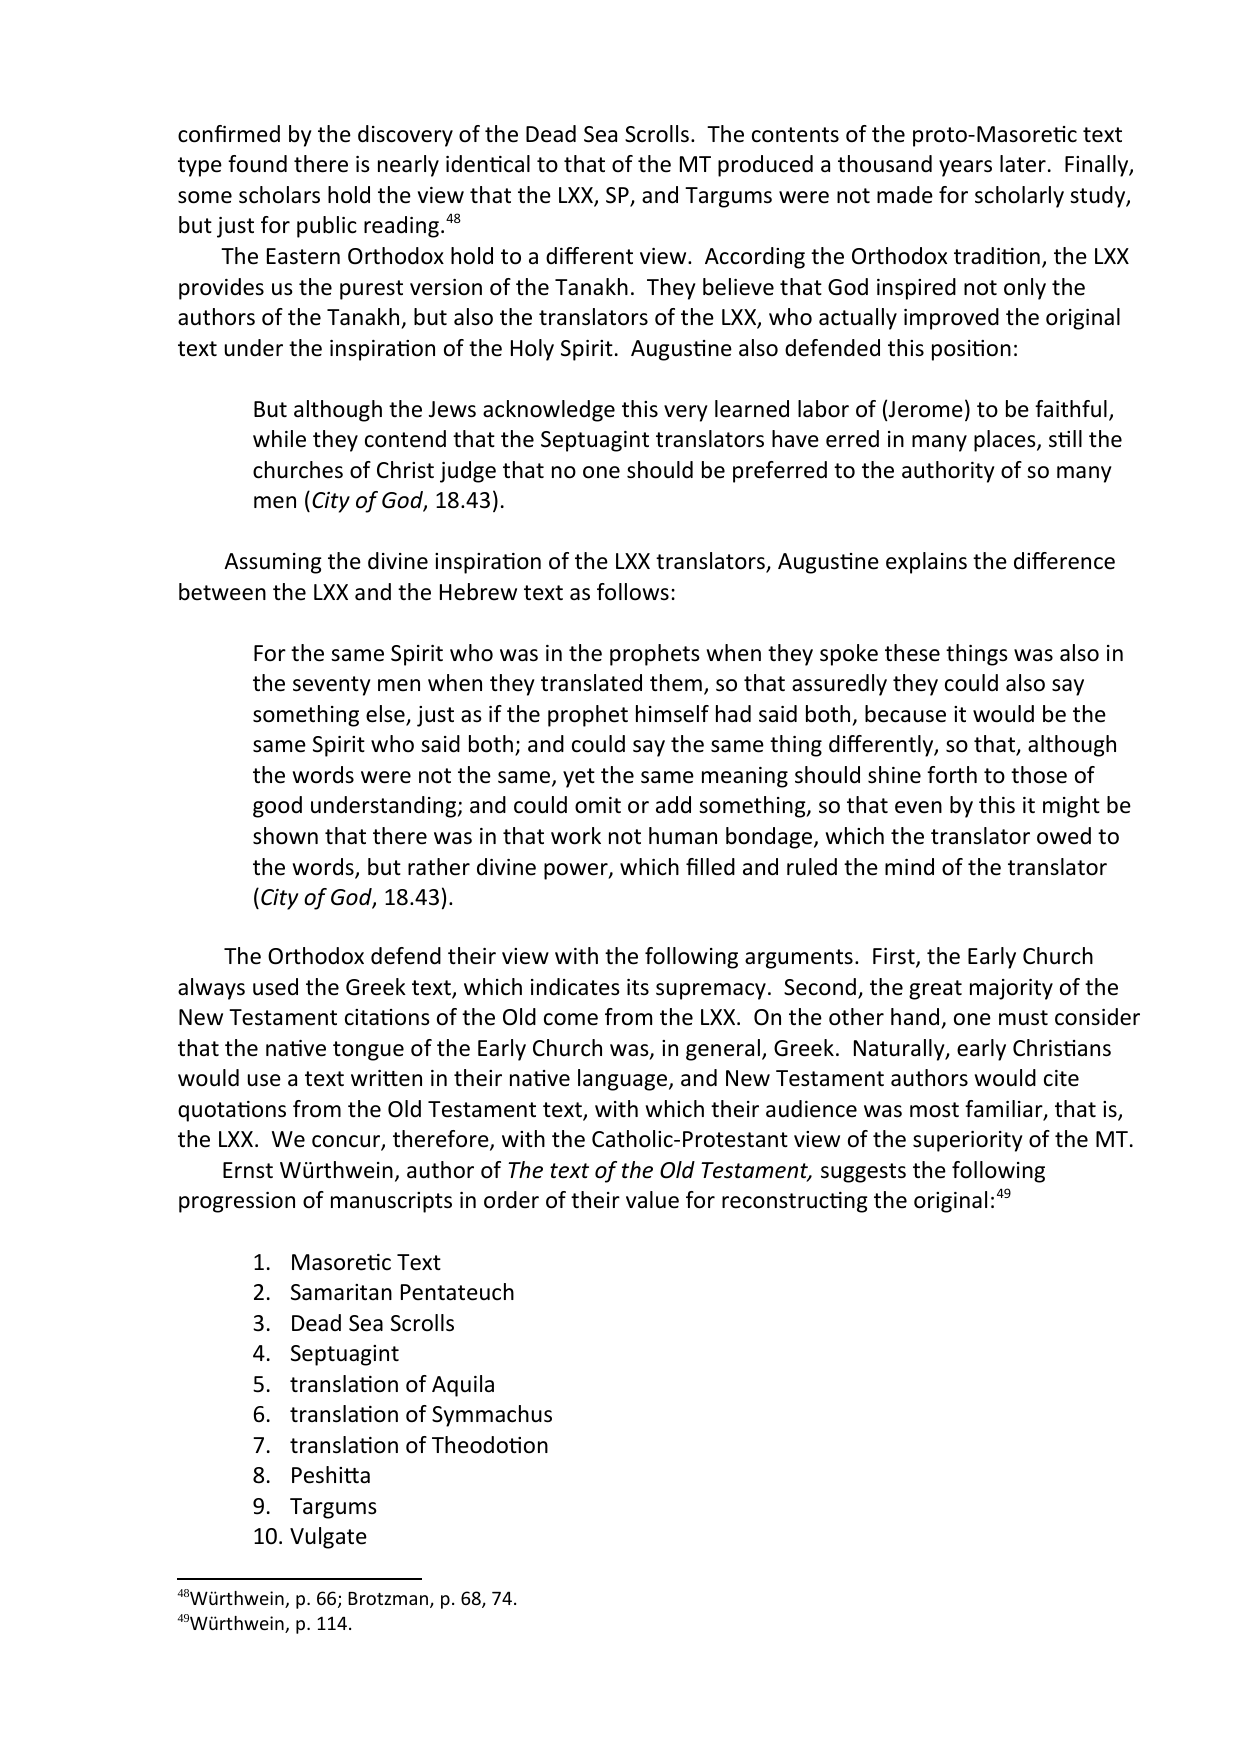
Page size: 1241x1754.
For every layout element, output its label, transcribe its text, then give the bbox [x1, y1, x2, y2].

text The Orthodox defend their view with the following arguments. First, the Early Church always used the Greek text, which indicates its supremacy. Second, the great majority of the New Testament citations of the Old come from the LXX. On the other hand, one must consider that the native tongue of the Early Church was, in general, Greek. Naturally, early Christians would use a text written in their native language, and New Testament authors would cite quotations from the Old Testament text, with which their audience was most familiar, that is, the LXX. We concur, therefore, with the Catholic-Protestant view of the superiority of the MT. [177, 940, 1152, 1154]
text The Eastern Orthodox hold to a different view. According the Orthodox tradition, the LXX provides us the purest version of the Tanakh. They believe that God inspired not only the authors of the Tanakh, but also the translators of the LXX, who actually improved the original text under the inspiration of the Holy Spirit. Augustine also defended this position: [177, 240, 1152, 362]
list translation of Symmachus [252, 1398, 1152, 1429]
list translation of Theodotion [252, 1429, 1152, 1459]
list Targums [252, 1490, 1152, 1520]
list Samaritan Pentateuch [252, 1276, 1152, 1307]
list Peshitta [252, 1459, 1152, 1490]
text For the same Spirit who was in the prophets when they spoke these things was also in the seventy men when they translated them, so that assuredly they could also say something else, just as if the prophet himself had said both, because it would be the same Spirit who said both; and could say the same thing differently, so that, although the words were not the same, yet the same meaning should shine forth to those of good understanding; and could omit or add something, so that even by this it might be shown that there was in that work not human bondage, which the translator owed to the words, but rather divine power, which filled and ruled the mind of the translator (City of God, 18.43). [252, 637, 1152, 912]
list Dead Sea Scrolls [252, 1307, 1152, 1337]
text But although the Jews acknowledge this very learned labor of (Jerome) to be faithful, while they contend that the Septuagint translators have erred in many places, still the churches of Christ judge that no one should be preferred to the authority of so many men (City of God, 18.43). [252, 393, 1152, 515]
list Vulgate [252, 1520, 1152, 1551]
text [177, 118, 1152, 240]
list Masoretic Text [252, 1246, 1152, 1276]
list Septuagint [252, 1337, 1152, 1368]
text Ernst Würthwein, author of The text of the Old Testament, suggests the following progression of manuscripts in order of their value for reconstructing the original: [177, 1154, 1152, 1215]
list translation of Aquila [252, 1368, 1152, 1398]
text Assuming the divine inspiration of the LXX translators, Augustine explains the difference between the LXX and the Hebrew text as follows: [177, 545, 1152, 606]
